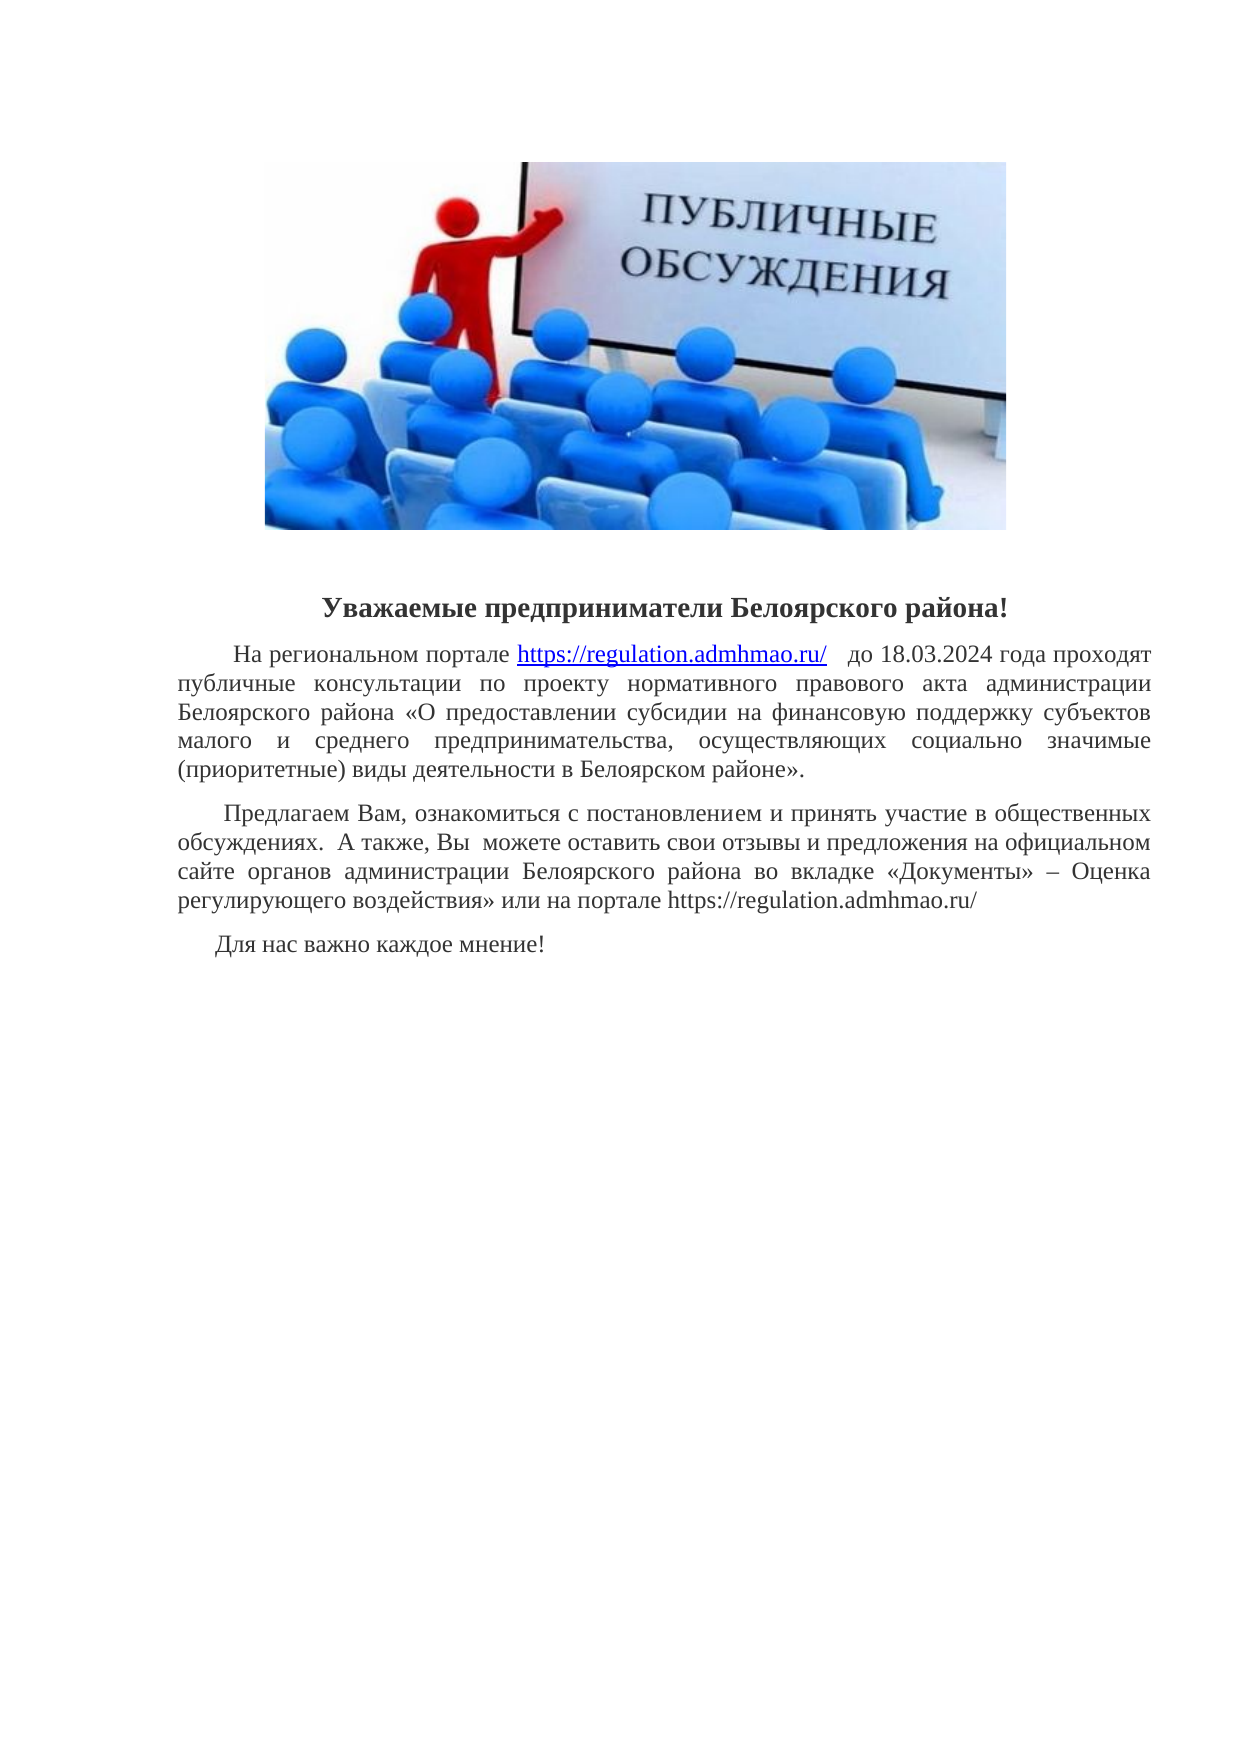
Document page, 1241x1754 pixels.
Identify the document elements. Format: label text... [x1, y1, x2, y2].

picture [264, 162, 1007, 530]
text Для нас важно каждое мнение! [177, 929, 1152, 958]
text Предлагаем Вам, ознакомиться с постановлением и принять участие в общественных обсуждениях. А также, Вы можете оставить свои отзывы и предложения на официальном сайте органов администрации Белоярского района во вкладке «Документы» – Оценка регулирующего воздействия» или на портале https://regulation.admhmao.ru/ [177, 798, 1152, 913]
text На региональном портале https://regulation.admhmao.ru/ до 18.03.2024 года проходят публичные консультации по проекту нормативного правового акта администрации Белоярского района «О предоставлении субсидии на финансовую поддержку субъектов малого и среднего предпринимательства, осуществляющих социально значимые (приоритетные) виды деятельности в Белоярском районе». [177, 639, 1152, 783]
text Уважаемые предприниматели Белоярского района! [177, 590, 1152, 623]
